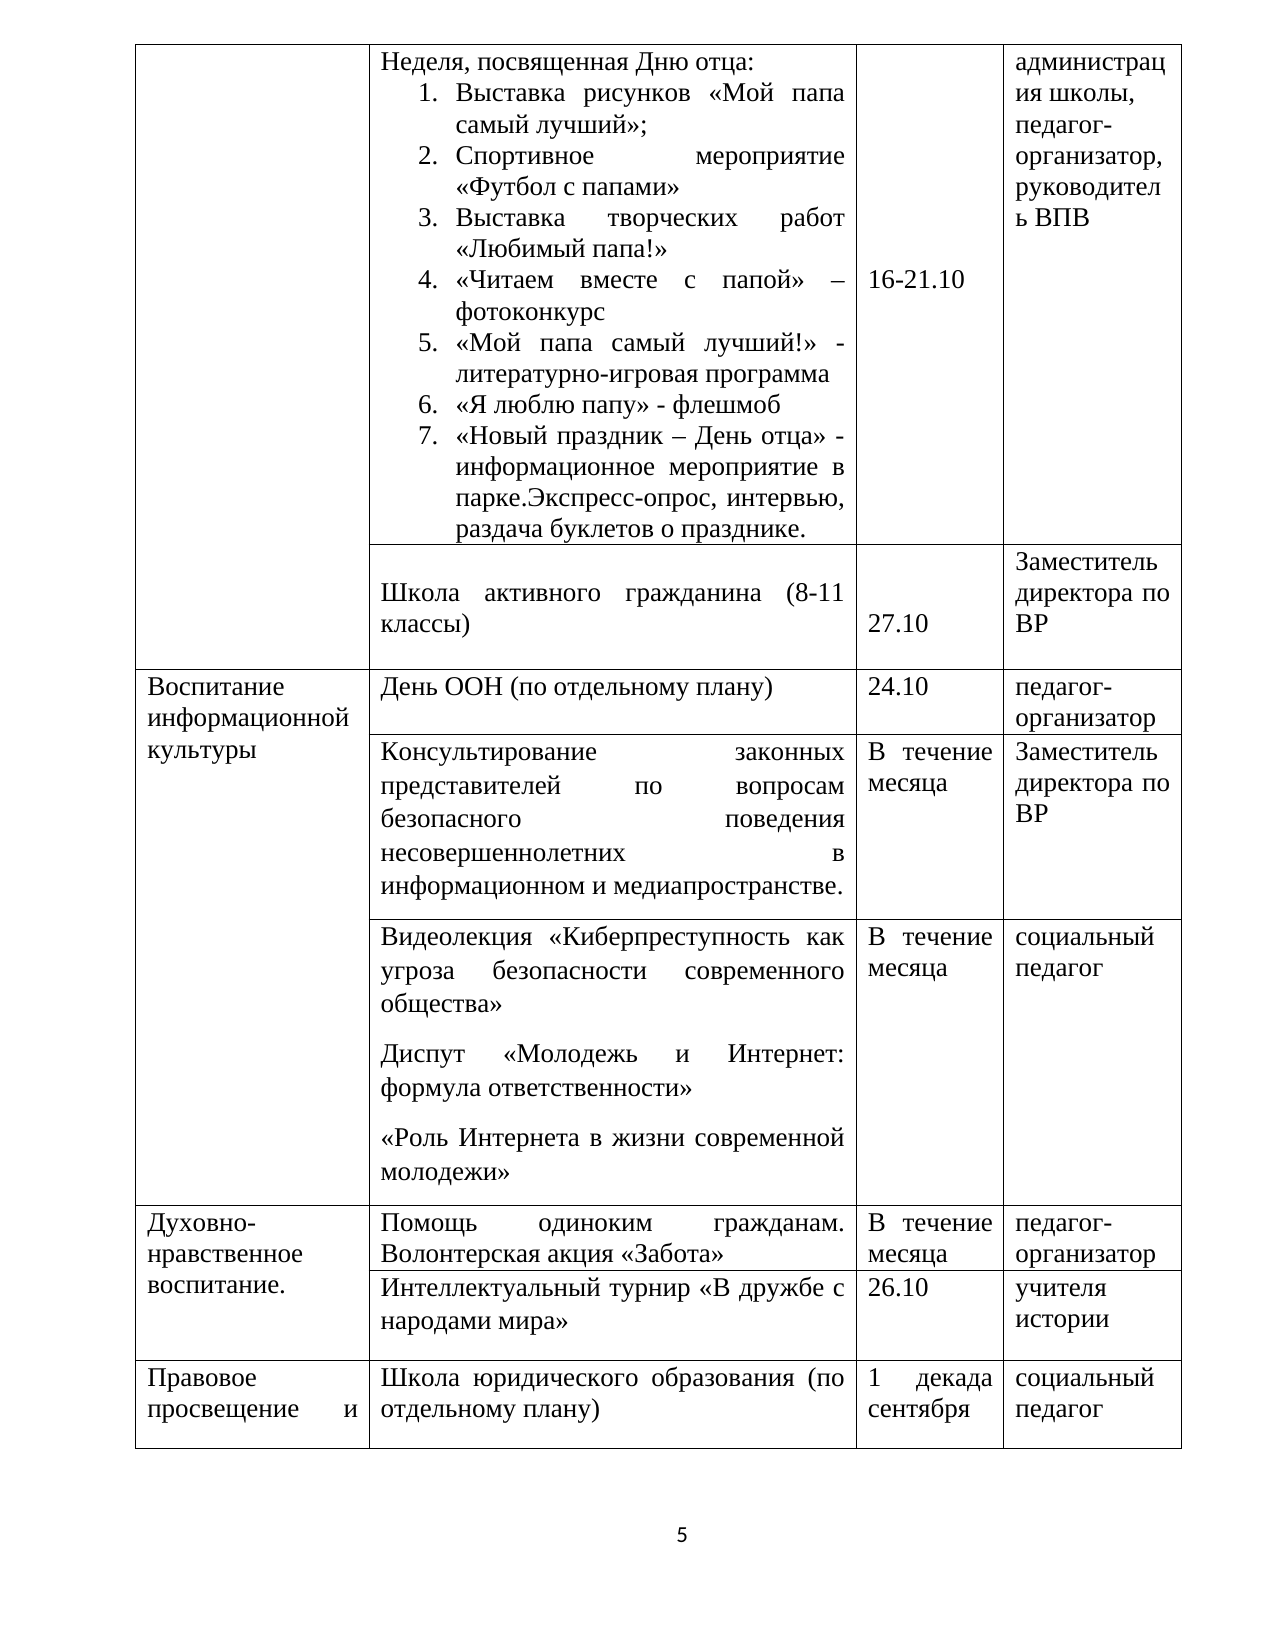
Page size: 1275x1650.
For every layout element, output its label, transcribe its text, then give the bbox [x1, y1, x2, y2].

table_cell Интеллектуальный турнир «В дружбе с народами мира» [370, 1271, 856, 1360]
table_cell Видеолекция «Киберпреступность как угроза безопасности современного общества» Диспут «Молодежь и Интернет: формула ответственности» «Роль Интернета в жизни современной молодежи» [370, 920, 856, 1205]
table_cell Духовно-нравственное воспитание. [136, 1206, 369, 1360]
table_cell Школа юридического образования (по отдельному плану) [370, 1361, 856, 1447]
table_cell Заместитель директора по ВР [1004, 735, 1181, 919]
table_cell 16-21.10 [857, 45, 1003, 544]
table_cell администрация школы, педагог-организатор, руководитель ВПВ [1004, 45, 1181, 544]
table_cell Неделя, посвященная Дню отца: Выставка рисунков «Мой папа самый лучший»; Спортивное мероприятие «Футбол с папами» Выставка творческих работ «Любимый папа!» «Читаем вместе с папой» – фотоконкурс «Мой папа самый лучший!» - литературно-игровая программа «Я люблю папу» - флешмоб «Новый праздник – День отца» - информационное мероприятие в парке.Экспресс-опрос, интервью, раздача буклетов о празднике. [370, 45, 856, 544]
table_cell Заместитель директора по ВР [1004, 545, 1181, 669]
table_cell В течение месяца [857, 735, 1003, 919]
table_cell 1 декада сентября [857, 1361, 1003, 1447]
table_cell педагог-организатор [1004, 670, 1181, 734]
table_cell В течение месяца [857, 920, 1003, 1205]
table_cell 26.10 [857, 1271, 1003, 1360]
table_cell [136, 1361, 369, 1447]
table_cell 24.10 [857, 670, 1003, 734]
table_cell Консультирование законных представителей по вопросам безопасного поведения несовершеннолетних в информационном и медиапространстве. [370, 735, 856, 919]
table_cell Воспитание информационной культуры [136, 670, 369, 1205]
table_cell педагог-организатор [1004, 1206, 1181, 1269]
table_cell Школа активного гражданина (8-11 классы) [370, 545, 856, 669]
table_cell День ООН (по отдельному плану) [370, 670, 856, 734]
table_cell В течение месяца [857, 1206, 1003, 1269]
table_cell учителя истории [1004, 1271, 1181, 1360]
table_cell Помощь одиноким гражданам. Волонтерская акция «Забота» [370, 1206, 856, 1269]
table_cell социальный педагог [1004, 920, 1181, 1205]
table_cell 27.10 [857, 545, 1003, 669]
table_cell социальный педагог [1004, 1361, 1181, 1447]
